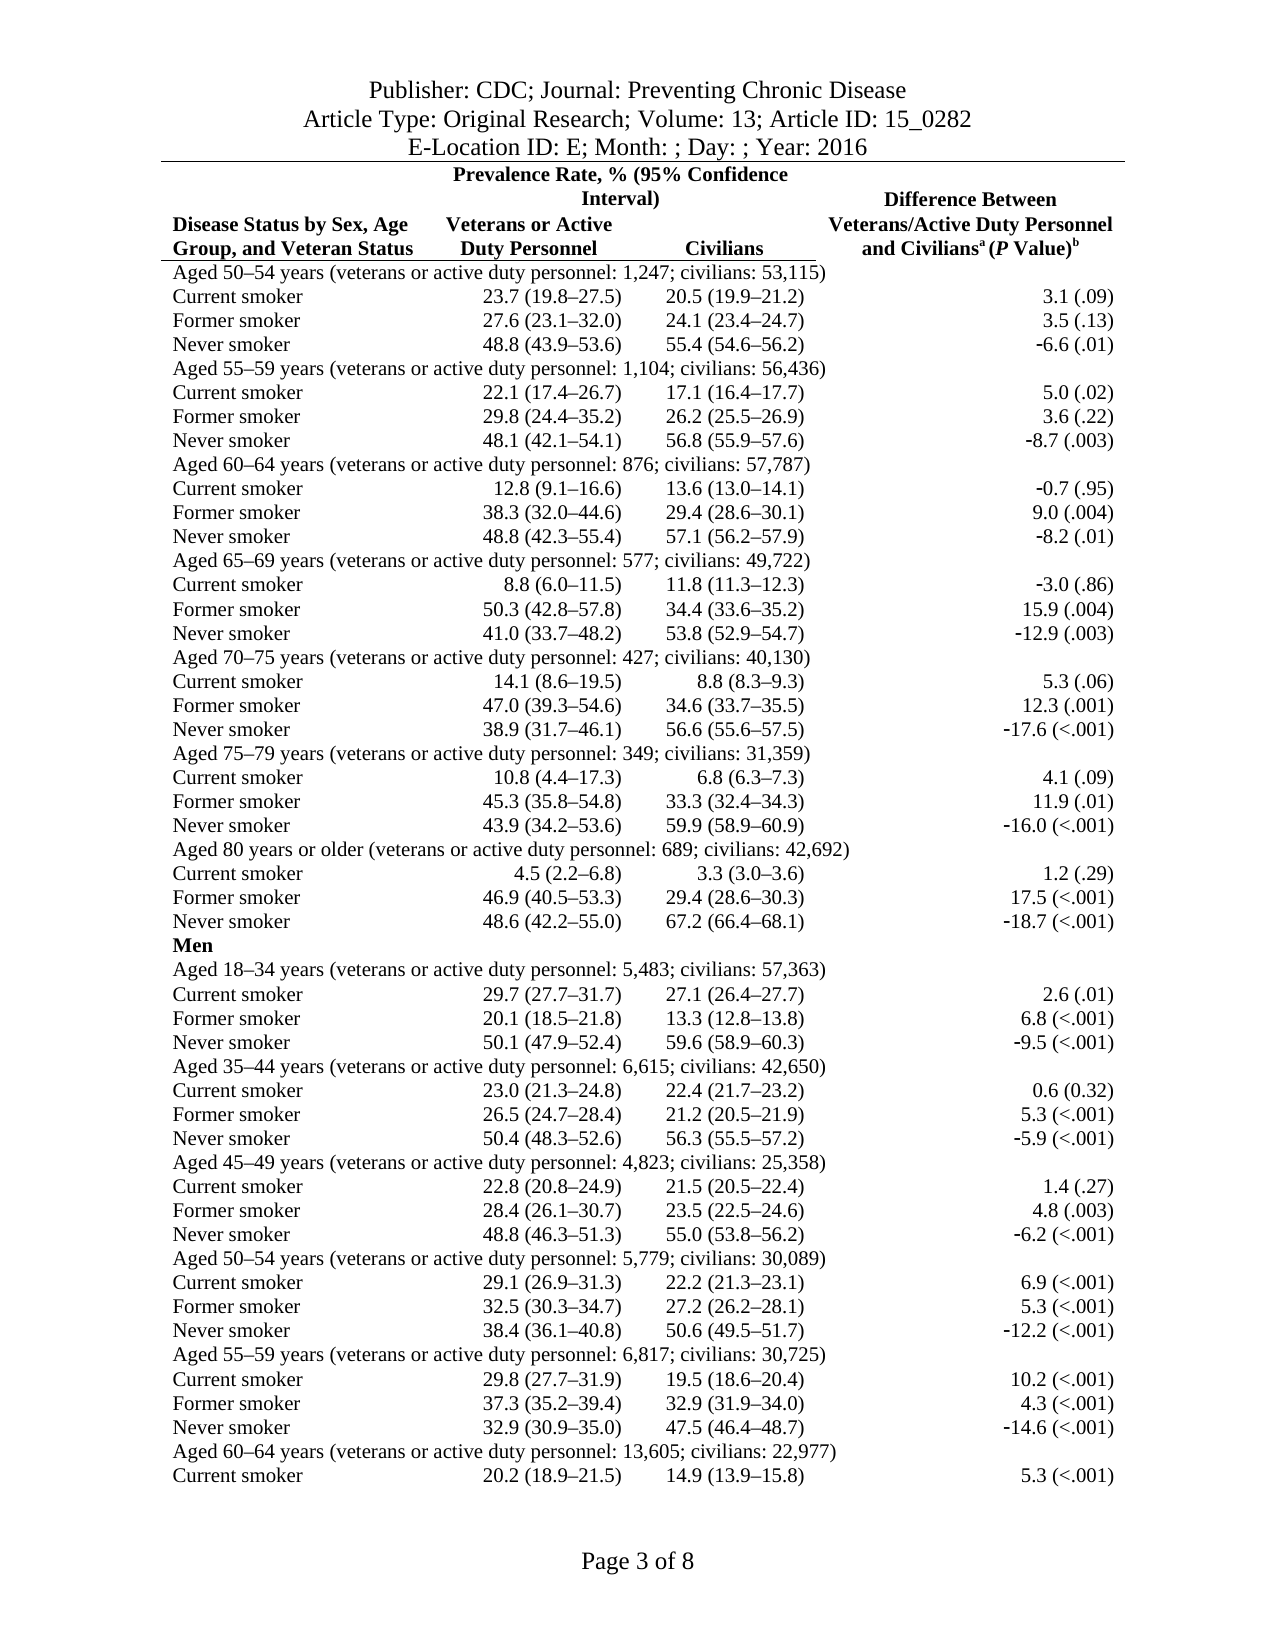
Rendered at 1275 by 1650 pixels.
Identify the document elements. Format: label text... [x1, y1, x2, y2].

table_cell 46.9 (40.5–53.3) [425, 885, 633, 909]
table_cell 45.3 (35.8–54.8) [425, 789, 633, 813]
table_cell 13.3 (12.8–13.8) [633, 1006, 816, 1029]
table_cell Never smoker [161, 621, 425, 644]
table_cell Never smoker [161, 332, 425, 356]
table_cell 20.5 (19.9–21.2) [633, 284, 816, 308]
table_cell 37.3 (35.2–39.4) [425, 1391, 633, 1414]
table_cell 22.4 (21.7–23.2) [633, 1078, 816, 1102]
table_cell Current smoker [161, 861, 425, 885]
table_cell 47.5 (46.4–48.7) [633, 1415, 816, 1439]
table_cell Former smoker [161, 500, 425, 524]
table_cell 22.1 (17.4–26.7) [425, 380, 633, 404]
table_cell 11.8 (11.3–12.3) [633, 573, 816, 596]
table_cell Former smoker [161, 596, 425, 621]
table_cell Aged 70–75 years (veterans or active duty personnel: 427; civilians: 40,130) [161, 645, 1125, 669]
table_cell Current smoker [161, 1174, 425, 1198]
table_cell 32.9 (31.9–34.0) [633, 1391, 816, 1414]
table_cell Civilians [633, 210, 816, 259]
table_cell Never smoker [161, 909, 425, 933]
table_cell Aged 45–49 years (veterans or active duty personnel: 4,823; civilians: 25,358) [161, 1150, 1125, 1174]
table_cell 4.1 (.09) [816, 765, 1125, 789]
table_cell Current smoker [161, 573, 425, 596]
table_cell 9.5 (<.001) [816, 1030, 1125, 1054]
table_cell 5.9 (<.001) [816, 1126, 1125, 1150]
table_cell 32.9 (30.9–35.0) [425, 1415, 633, 1439]
table_cell Current smoker [161, 476, 425, 500]
table_cell 13.6 (13.0–14.1) [633, 476, 816, 500]
table_cell Aged 18–34 years (veterans or active duty personnel: 5,483; civilians: 57,363) [161, 958, 1125, 981]
table_cell 16.0 (<.001) [816, 813, 1125, 837]
table_cell 57.1 (56.2–57.9) [633, 524, 816, 548]
table_cell 23.0 (21.3–24.8) [425, 1078, 633, 1102]
table_header Difference Between Veterans/Active Duty Personnel and Civiliansa (P Value)b [816, 162, 1125, 259]
table_cell 22.8 (20.8–24.9) [425, 1174, 633, 1198]
table_cell 5.3 (.06) [816, 669, 1125, 693]
table_header Prevalence Rate, % (95% Confidence Interval) [425, 162, 816, 210]
table_cell Men [161, 933, 1125, 957]
table_cell Never smoker [161, 428, 425, 452]
table_cell Aged 65–69 years (veterans or active duty personnel: 577; civilians: 49,722) [161, 548, 1125, 572]
table_cell 29.8 (24.4–35.2) [425, 404, 633, 428]
table_cell Aged 55–59 years (veterans or active duty personnel: 6,817; civilians: 30,725) [161, 1343, 1125, 1366]
table_cell 29.4 (28.6–30.3) [633, 885, 816, 909]
table_cell 8.8 (6.0–11.5) [425, 573, 633, 596]
table_cell Aged 80 years or older (veterans or active duty personnel: 689; civilians: 42,692) [161, 837, 1125, 861]
table_cell 22.2 (21.3–23.1) [633, 1270, 816, 1294]
table_cell 21.5 (20.5–22.4) [633, 1174, 816, 1198]
table_cell 15.9 (.004) [816, 596, 1125, 621]
table_cell Never smoker [161, 1126, 425, 1150]
table_cell 4.3 (<.001) [816, 1391, 1125, 1414]
table_cell Aged 60–64 years (veterans or active duty personnel: 13,605; civilians: 22,977) [161, 1439, 1125, 1463]
table_cell 19.5 (18.6–20.4) [633, 1366, 816, 1391]
table_cell 12.2 (<.001) [816, 1318, 1125, 1342]
table_cell 18.7 (<.001) [816, 909, 1125, 933]
table_cell Former smoker [161, 693, 425, 717]
table_cell 53.8 (52.9–54.7) [633, 621, 816, 644]
table_cell Aged 60–64 years (veterans or active duty personnel: 876; civilians: 57,787) [161, 452, 1125, 476]
table_cell 56.3 (55.5–57.2) [633, 1126, 816, 1150]
table_cell 67.2 (66.4–68.1) [633, 909, 816, 933]
table_cell Former smoker [161, 1102, 425, 1126]
table_cell 6.2 (<.001) [816, 1222, 1125, 1246]
table_cell Former smoker [161, 1391, 425, 1414]
table_cell 8.2 (.01) [816, 524, 1125, 548]
table_cell Former smoker [161, 789, 425, 813]
table_cell 34.4 (33.6–35.2) [633, 596, 816, 621]
table_cell 6.6 (.01) [816, 332, 1125, 356]
table_cell 29.1 (26.9–31.3) [425, 1270, 633, 1294]
table_cell 50.6 (49.5–51.7) [633, 1318, 816, 1342]
table_cell 6.9 (<.001) [816, 1270, 1125, 1294]
table_cell 48.8 (42.3–55.4) [425, 524, 633, 548]
table_cell 33.3 (32.4–34.3) [633, 789, 816, 813]
table_cell 24.1 (23.4–24.7) [633, 308, 816, 332]
table_cell 50.1 (47.9–52.4) [425, 1030, 633, 1054]
table_cell 2.6 (.01) [816, 981, 1125, 1006]
table_cell Never smoker [161, 1030, 425, 1054]
table_cell 32.5 (30.3–34.7) [425, 1294, 633, 1318]
table_cell 5.3 (<.001) [816, 1463, 1125, 1487]
table_cell 9.0 (.004) [816, 500, 1125, 524]
table_cell Current smoker [161, 1270, 425, 1294]
table_cell 0.7 (.95) [816, 476, 1125, 500]
table_cell 29.4 (28.6–30.1) [633, 500, 816, 524]
table_cell Current smoker [161, 284, 425, 308]
table_cell 5.0 (.02) [816, 380, 1125, 404]
table_cell 10.8 (4.4–17.3) [425, 765, 633, 789]
table_cell 14.1 (8.6–19.5) [425, 669, 633, 693]
table_cell 5.3 (<.001) [816, 1294, 1125, 1318]
table_cell 26.2 (25.5–26.9) [633, 404, 816, 428]
table_cell 48.8 (46.3–51.3) [425, 1222, 633, 1246]
table_cell 3.3 (3.0–3.6) [633, 861, 816, 885]
table_cell 56.6 (55.6–57.5) [633, 717, 816, 741]
table_cell 4.8 (.003) [816, 1198, 1125, 1222]
table_cell 38.3 (32.0–44.6) [425, 500, 633, 524]
table_cell 17.5 (<.001) [816, 885, 1125, 909]
table_cell 27.6 (23.1–32.0) [425, 308, 633, 332]
table_cell Aged 35–44 years (veterans or active duty personnel: 6,615; civilians: 42,650) [161, 1054, 1125, 1078]
table_cell Current smoker [161, 1463, 425, 1487]
table_cell 41.0 (33.7–48.2) [425, 621, 633, 644]
table_cell 43.9 (34.2–53.6) [425, 813, 633, 837]
table_cell 50.3 (42.8–57.8) [425, 596, 633, 621]
table_cell Current smoker [161, 380, 425, 404]
table_cell 59.6 (58.9–60.3) [633, 1030, 816, 1054]
table_cell Current smoker [161, 669, 425, 693]
table_cell 23.5 (22.5–24.6) [633, 1198, 816, 1222]
table_cell 12.8 (9.1–16.6) [425, 476, 633, 500]
table_cell 0.6 (0.32) [816, 1078, 1125, 1102]
table_cell 12.3 (.001) [816, 693, 1125, 717]
table_cell Never smoker [161, 1222, 425, 1246]
table_cell 29.7 (27.7–31.7) [425, 981, 633, 1006]
table_cell 10.2 (<.001) [816, 1366, 1125, 1391]
table_cell 11.9 (.01) [816, 789, 1125, 813]
table_cell 3.5 (.13) [816, 308, 1125, 332]
table_cell 50.4 (48.3–52.6) [425, 1126, 633, 1150]
table_cell 27.1 (26.4–27.7) [633, 981, 816, 1006]
table_cell 28.4 (26.1–30.7) [425, 1198, 633, 1222]
table_cell Never smoker [161, 813, 425, 837]
table_cell Current smoker [161, 981, 425, 1006]
table_cell 20.1 (18.5–21.8) [425, 1006, 633, 1029]
table_cell Former smoker [161, 885, 425, 909]
table_cell 55.4 (54.6–56.2) [633, 332, 816, 356]
table_cell 1.4 (.27) [816, 1174, 1125, 1198]
table_cell Former smoker [161, 1006, 425, 1029]
table_cell 3.0 (.86) [816, 573, 1125, 596]
table_cell 5.3 (<.001) [816, 1102, 1125, 1126]
table_cell Former smoker [161, 1294, 425, 1318]
table_cell Aged 50–54 years (veterans or active duty personnel: 5,779; civilians: 30,089) [161, 1246, 1125, 1270]
table_cell 4.5 (2.2–6.8) [425, 861, 633, 885]
table_cell 38.9 (31.7–46.1) [425, 717, 633, 741]
table_cell 48.6 (42.2–55.0) [425, 909, 633, 933]
table_cell Former smoker [161, 404, 425, 428]
table_cell 3.1 (.09) [816, 284, 1125, 308]
table_header Disease Status by Sex, Age Group, and Veteran Status [161, 162, 425, 259]
table_cell 8.8 (8.3–9.3) [633, 669, 816, 693]
table_cell 14.6 (<.001) [816, 1415, 1125, 1439]
table_cell Never smoker [161, 1318, 425, 1342]
table_cell Aged 75–79 years (veterans or active duty personnel: 349; civilians: 31,359) [161, 741, 1125, 765]
table_cell 59.9 (58.9–60.9) [633, 813, 816, 837]
table_cell Aged 55–59 years (veterans or active duty personnel: 1,104; civilians: 56,436) [161, 356, 1125, 380]
table_cell 38.4 (36.1–40.8) [425, 1318, 633, 1342]
table_cell Aged 50–54 years (veterans or active duty personnel: 1,247; civilians: 53,115) [161, 260, 1125, 284]
table_cell Former smoker [161, 308, 425, 332]
table_cell Current smoker [161, 1366, 425, 1391]
table_cell 3.6 (.22) [816, 404, 1125, 428]
table_cell 6.8 (6.3–7.3) [633, 765, 816, 789]
table_cell 26.5 (24.7–28.4) [425, 1102, 633, 1126]
table_cell 34.6 (33.7–35.5) [633, 693, 816, 717]
table_cell Veterans or Active Duty Personnel [425, 210, 633, 259]
table_cell 56.8 (55.9–57.6) [633, 428, 816, 452]
table_cell Current smoker [161, 1078, 425, 1102]
table_cell 17.1 (16.4–17.7) [633, 380, 816, 404]
table_cell 20.2 (18.9–21.5) [425, 1463, 633, 1487]
table_cell 17.6 (<.001) [816, 717, 1125, 741]
table_cell 47.0 (39.3–54.6) [425, 693, 633, 717]
table_cell 55.0 (53.8–56.2) [633, 1222, 816, 1246]
table_cell Current smoker [161, 765, 425, 789]
table_cell 1.2 (.29) [816, 861, 1125, 885]
table_cell Never smoker [161, 717, 425, 741]
table_cell 21.2 (20.5–21.9) [633, 1102, 816, 1126]
table_cell Never smoker [161, 1415, 425, 1439]
table_cell 23.7 (19.8–27.5) [425, 284, 633, 308]
table_cell 27.2 (26.2–28.1) [633, 1294, 816, 1318]
table_cell 12.9 (.003) [816, 621, 1125, 644]
table_cell 29.8 (27.7–31.9) [425, 1366, 633, 1391]
table_cell 6.8 (<.001) [816, 1006, 1125, 1029]
table_cell 14.9 (13.9–15.8) [633, 1463, 816, 1487]
table_cell Never smoker [161, 524, 425, 548]
table_cell 8.7 (.003) [816, 428, 1125, 452]
table_cell 48.1 (42.1–54.1) [425, 428, 633, 452]
table_cell Former smoker [161, 1198, 425, 1222]
table_cell 48.8 (43.9–53.6) [425, 332, 633, 356]
